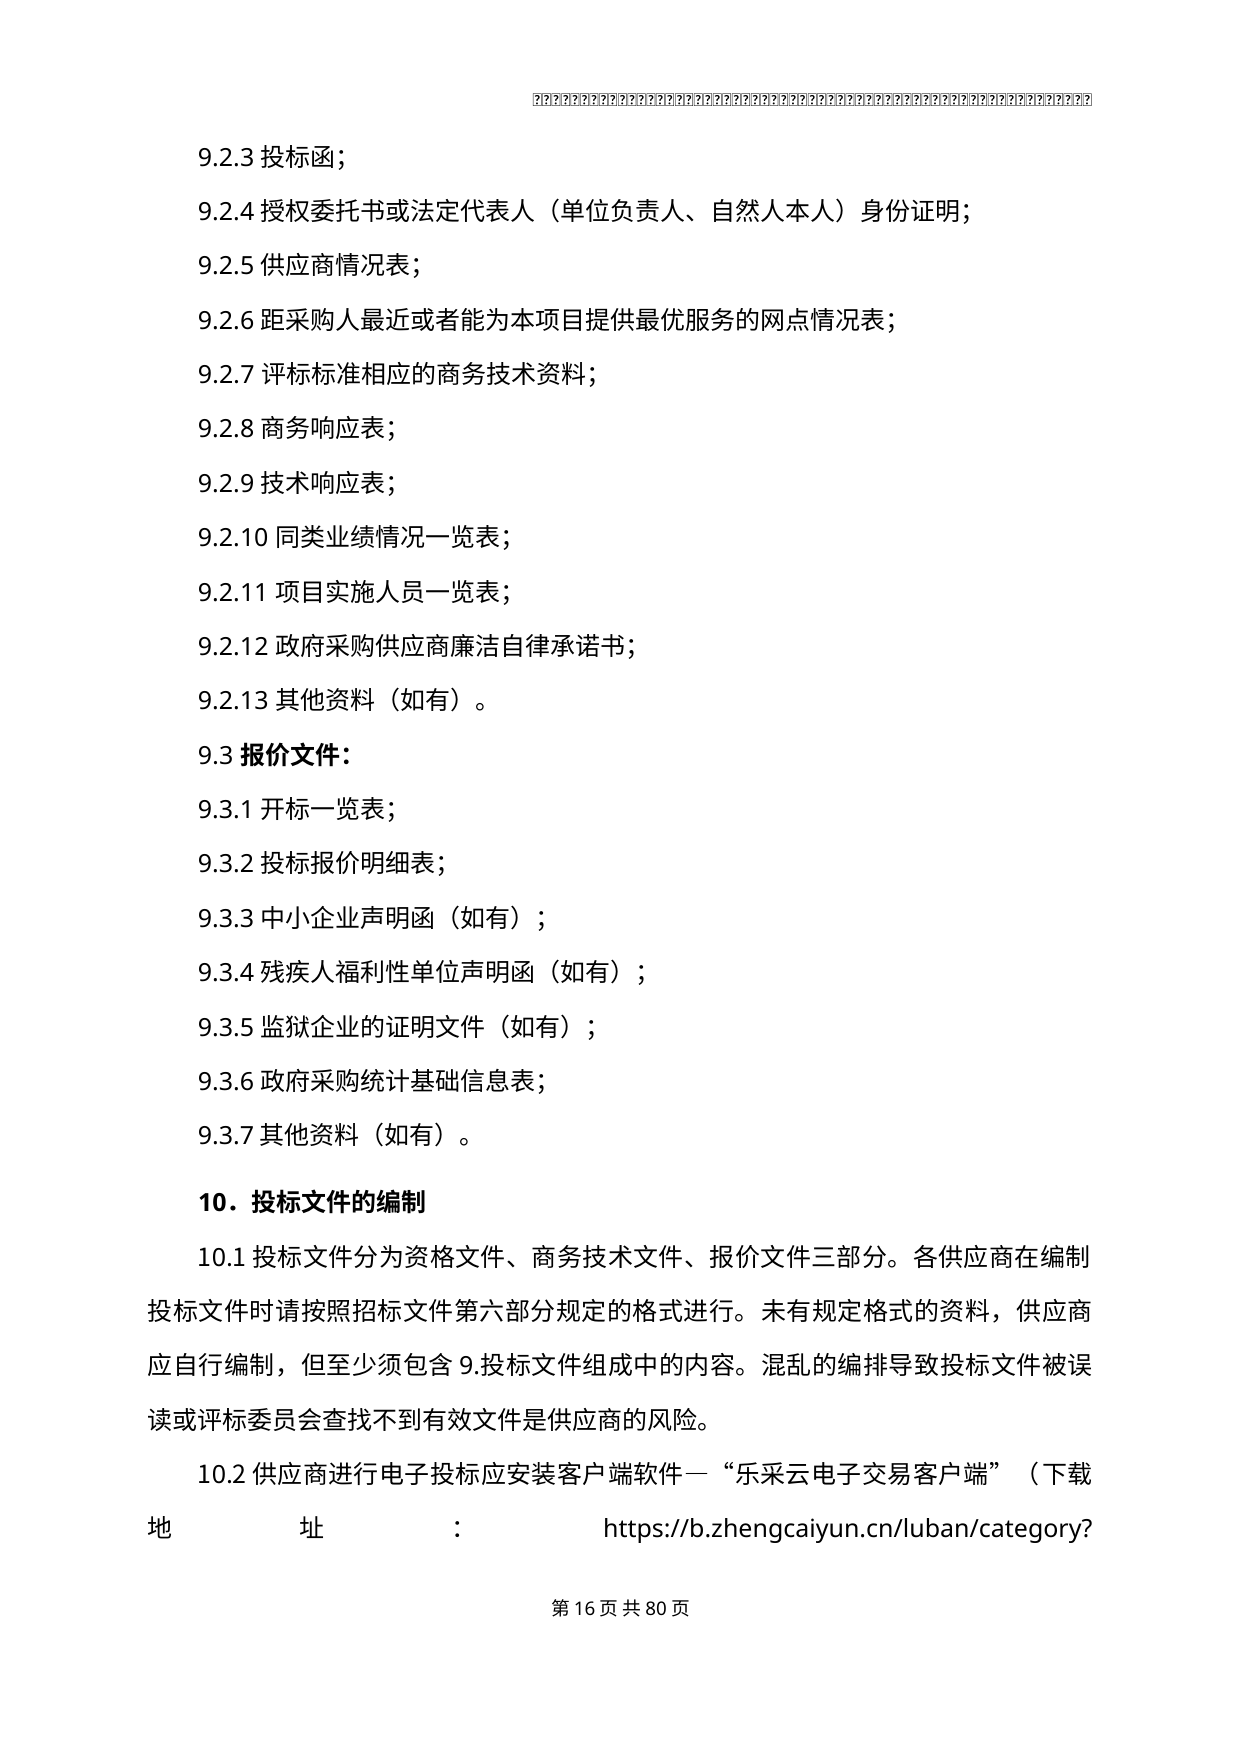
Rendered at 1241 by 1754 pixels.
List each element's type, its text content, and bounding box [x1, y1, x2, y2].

text 9.3.7其他资料（如有）。 [148, 1116, 1092, 1152]
text 9.2.7 评标标准相应的商务技术资料； [148, 354, 1092, 391]
text 9.2.11 项目实施人员一览表； [148, 572, 1092, 608]
text 10.1投标文件分为资格文件、商务技术文件、报价文件三部分。各供应商在编制投标文件时请按照招标文件第六部分规定的格式进行。未有规定格式的资料，供应商应自行编制，但至少须包含9.投标文件组成中的内容。混乱的编排导致投标文件被误读或评标委员会查找不到有效文件是供应商的风险。 [148, 1237, 1092, 1436]
text 9.3.1 开标一览表； [148, 789, 1092, 826]
text 9.3.2 投标报价明细表； [148, 844, 1092, 880]
text 9.2.6 距采购人最近或者能为本项目提供最优服务的网点情况表； [148, 300, 1092, 336]
text 9.2.4 授权委托书或法定代表人（单位负责人、自然人本人）身份证明； [148, 191, 1092, 228]
text 9.2.10 同类业绩情况一览表； [148, 518, 1092, 554]
text 9.2.5 供应商情况表； [148, 246, 1092, 282]
text 9.2.12 政府采购供应商廉洁自律承诺书； [148, 626, 1092, 663]
text 9.2.3 投标函； [148, 137, 1092, 173]
list 投标文件的编制 [148, 1183, 1092, 1219]
text 9.2.9 技术响应表； [148, 463, 1092, 499]
text 9.3.3 中小企业声明函（如有）； [148, 898, 1092, 934]
text 9.3.4 残疾人福利性单位声明函（如有）； [148, 953, 1092, 989]
text 9.3 报价文件： [148, 735, 1092, 771]
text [148, 1454, 1092, 1545]
text 9.2.13 其他资料（如有）。 [148, 681, 1092, 717]
text 9.2.8 商务响应表； [148, 409, 1092, 445]
text 9.3.6 政府采购统计基础信息表； [148, 1061, 1092, 1098]
text 9.3.5 监狱企业的证明文件（如有）； [148, 1007, 1092, 1043]
